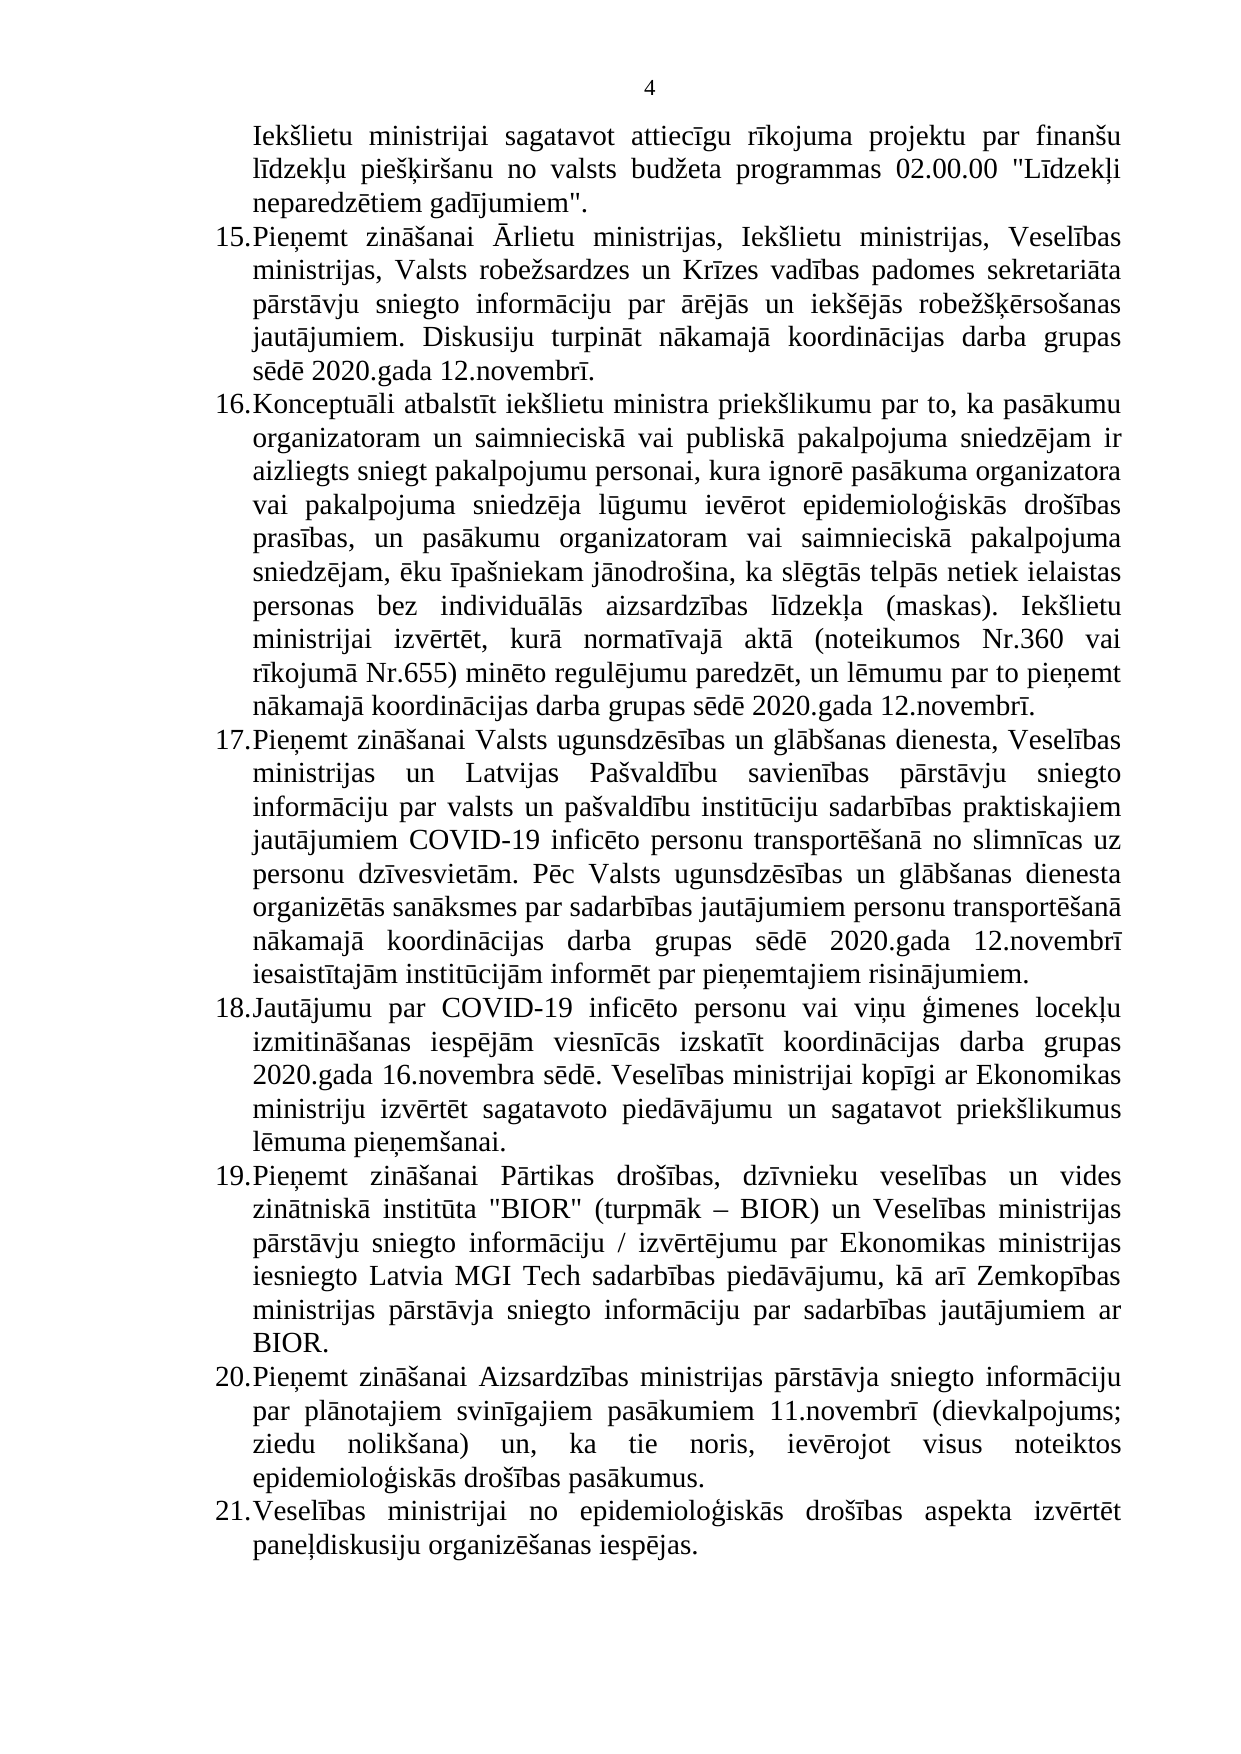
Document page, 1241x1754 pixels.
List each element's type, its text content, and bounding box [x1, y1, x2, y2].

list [215, 118, 1122, 219]
list Pieņemt zināšanai Aizsardzības ministrijas pārstāvja sniegto informāciju par plānotajiem svinīgajiem pasākumiem 11.novembrī (dievkalpojums; ziedu nolikšana) un, ka tie noris, ievērojot visus noteiktos epidemioloģiskās drošības pasākumus. [215, 1359, 1122, 1493]
list Konceptuāli atbalstīt iekšlietu ministra priekšlikumu par to, ka pasākumu organizatoram un saimnieciskā vai publiskā pakalpojuma sniedzējam ir aizliegts sniegt pakalpojumu personai, kura ignorē pasākuma organizatora vai pakalpojuma sniedzēja lūgumu ievērot epidemioloģiskās drošības prasības, un pasākumu organizatoram vai saimnieciskā pakalpojuma sniedzējam, ēku īpašniekam jānodrošina, ka slēgtās telpās netiek ielaistas personas bez individuālās aizsardzības līdzekļa (maskas). Iekšlietu ministrijai izvērtēt, kurā normatīvajā aktā (noteikumos Nr.360 vai rīkojumā Nr.655) minēto regulējumu paredzēt, un lēmumu par to pieņemt nākamajā koordinācijas darba grupas sēdē 2020.gada 12.novembrī. [215, 386, 1122, 722]
list Pieņemt zināšanai Pārtikas drošības, dzīvnieku veselības un vides zinātniskā institūta "BIOR" (turpmāk – BIOR) un Veselības ministrijas pārstāvju sniegto informāciju / izvērtējumu par Ekonomikas ministrijas iesniegto Latvia MGI Tech sadarbības piedāvājumu, kā arī Zemkopības ministrijas pārstāvja sniegto informāciju par sadarbības jautājumiem ar BIOR. [215, 1158, 1122, 1359]
list Jautājumu par COVID-19 inficēto personu vai viņu ģimenes locekļu izmitināšanas iespējām viesnīcās izskatīt koordinācijas darba grupas 2020.gada 16.novembra sēdē. Veselības ministrijai kopīgi ar Ekonomikas ministriju izvērtēt sagatavoto piedāvājumu un sagatavot priekšlikumus lēmuma pieņemšanai. [215, 990, 1122, 1158]
list Pieņemt zināšanai Valsts ugunsdzēsības un glābšanas dienesta, Veselības ministrijas un Latvijas Pašvaldību savienības pārstāvju sniegto informāciju par valsts un pašvaldību institūciju sadarbības praktiskajiem jautājumiem COVID-19 inficēto personu transportēšanā no slimnīcas uz personu dzīvesvietām. Pēc Valsts ugunsdzēsības un glābšanas dienesta organizētās sanāksmes par sadarbības jautājumiem personu transportēšanā nākamajā koordinācijas darba grupas sēdē 2020.gada 12.novembrī iesaistītajām institūcijām informēt par pieņemtajiem risinājumiem. [215, 722, 1122, 990]
list Veselības ministrijai no epidemioloģiskās drošības aspekta izvērtēt paneļdiskusiju organizēšanas iespējas. [215, 1493, 1122, 1560]
list Pieņemt zināšanai Ārlietu ministrijas, Iekšlietu ministrijas, Veselības ministrijas, Valsts robežsardzes un Krīzes vadības padomes sekretariāta pārstāvju sniegto informāciju par ārējās un iekšējās robežšķērsošanas jautājumiem. Diskusiju turpināt nākamajā koordinācijas darba grupas sēdē 2020.gada 12.novembrī. [215, 219, 1122, 386]
